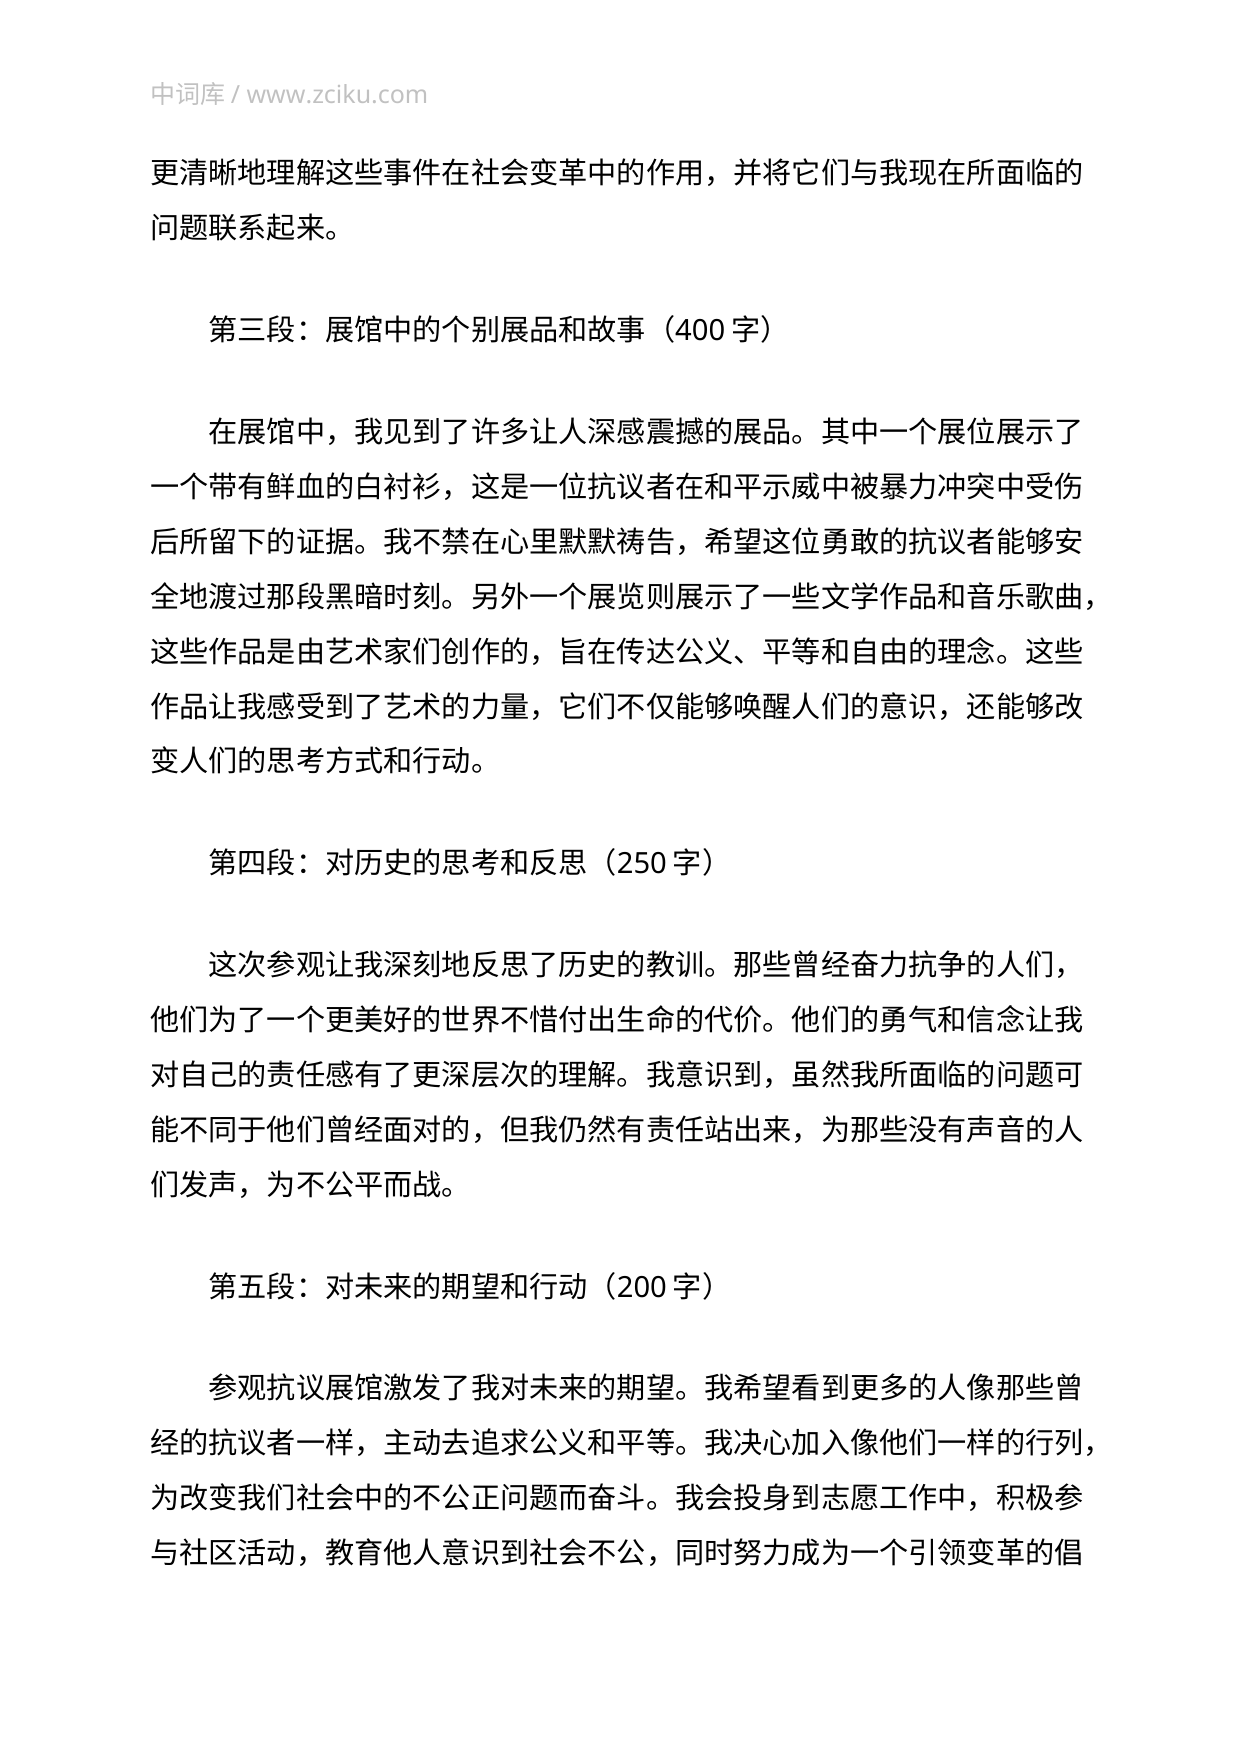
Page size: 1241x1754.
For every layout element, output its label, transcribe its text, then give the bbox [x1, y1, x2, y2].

text 第四段：对历史的思考和反思（250字） [150, 840, 1090, 882]
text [150, 1365, 1090, 1572]
text 在展馆中，我见到了许多让人深感震撼的展品。其中一个展位展示了一个带有鲜血的白衬衫，这是一位抗议者在和平示威中被暴力冲突中受伤后所留下的证据。我不禁在心里默默祷告，希望这位勇敢的抗议者能够安全地渡过那段黑暗时刻。另外一个展览则展示了一些文学作品和音乐歌曲，这些作品是由艺术家们创作的，旨在传达公义、平等和自由的理念。这些作品让我感受到了艺术的力量，它们不仅能够唤醒人们的意识，还能够改变人们的思考方式和行动。 [150, 409, 1090, 780]
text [150, 150, 1090, 247]
text 第三段：展馆中的个别展品和故事（400字） [150, 307, 1090, 349]
text 这次参观让我深刻地反思了历史的教训。那些曾经奋力抗争的人们，他们为了一个更美好的世界不惜付出生命的代价。他们的勇气和信念让我对自己的责任感有了更深层次的理解。我意识到，虽然我所面临的问题可能不同于他们曾经面对的，但我仍然有责任站出来，为那些没有声音的人们发声，为不公平而战。 [150, 942, 1090, 1204]
text 第五段：对未来的期望和行动（200字） [150, 1263, 1090, 1306]
